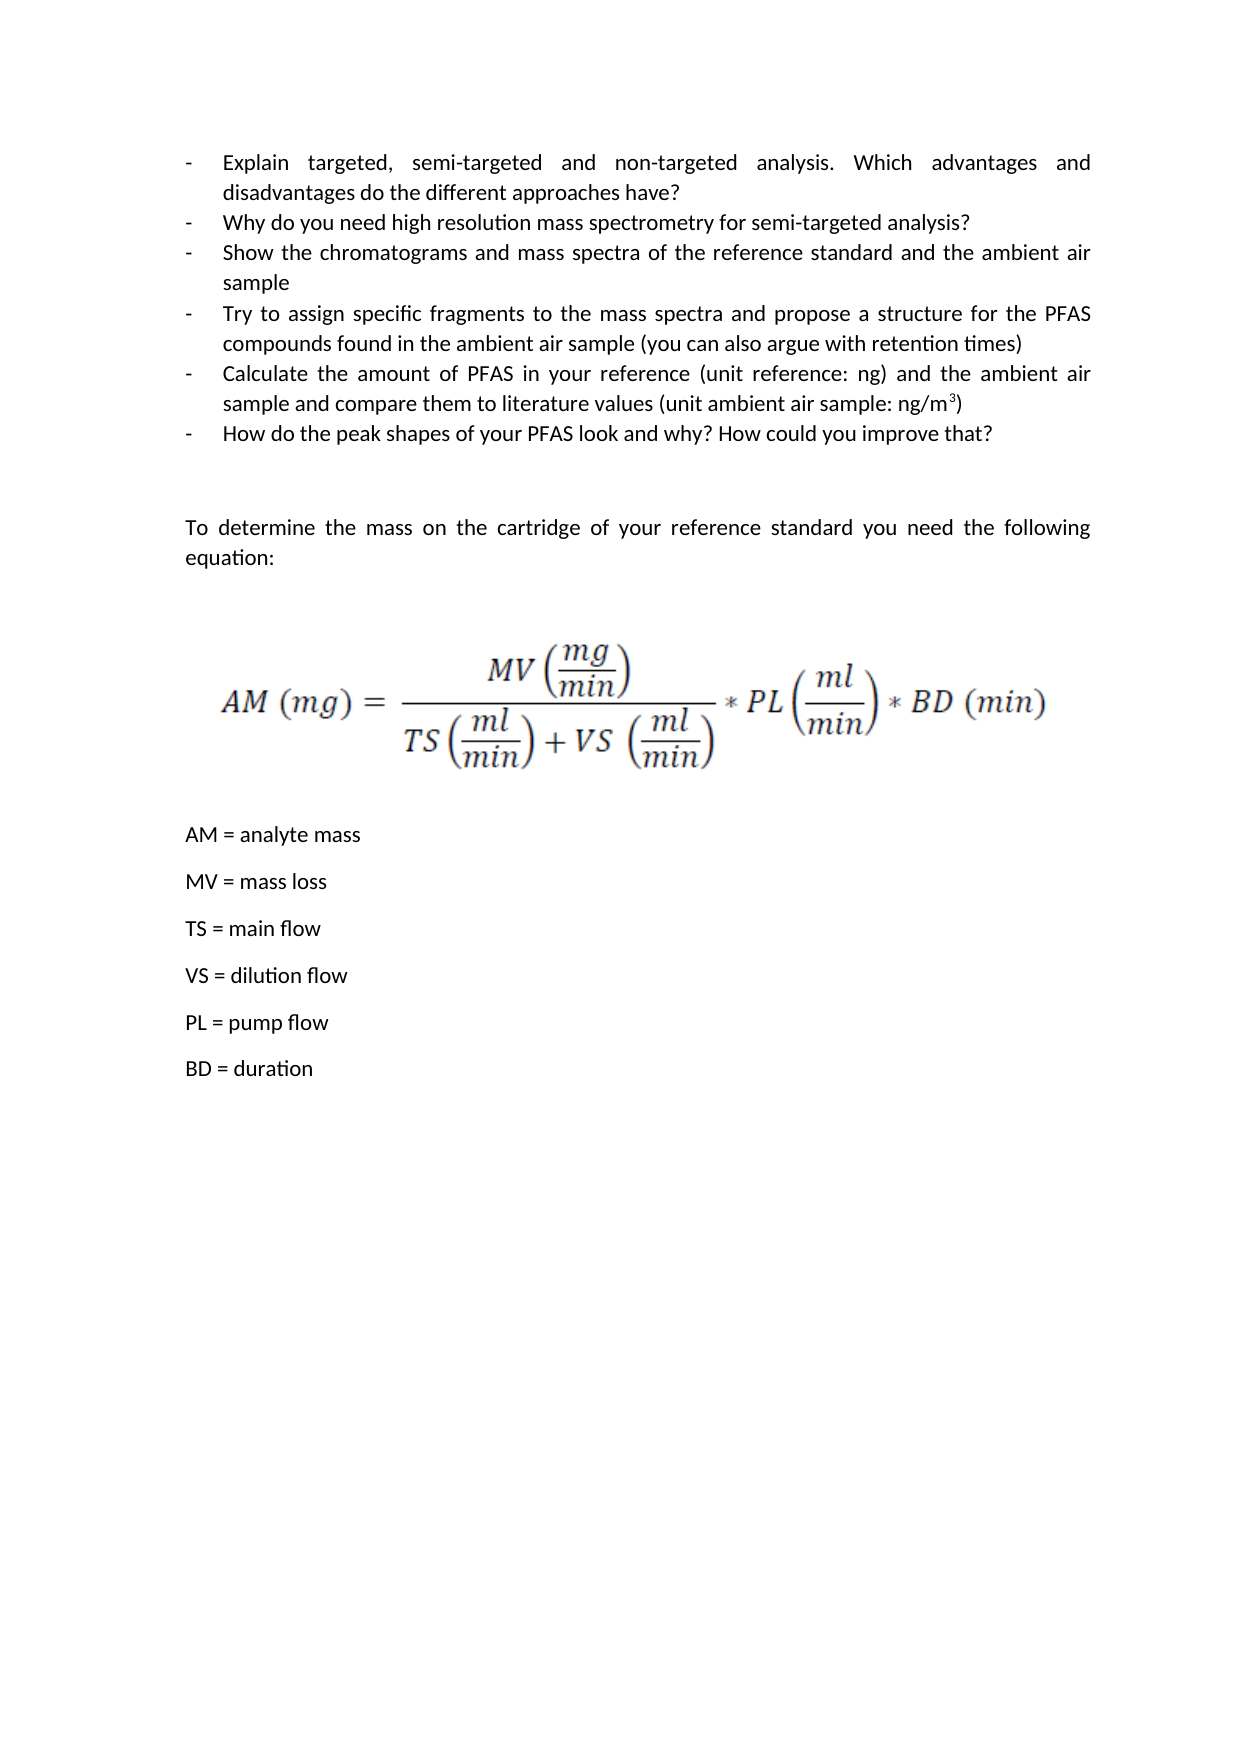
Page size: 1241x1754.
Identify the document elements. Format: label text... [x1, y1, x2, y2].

text AM = analyte mass [185, 820, 1093, 848]
list Explain targeted, semi-targeted and non-targeted analysis. Which advantages and disadvantages do the different approaches have? [185, 148, 1093, 206]
text MV = mass loss [185, 867, 1093, 895]
text PL = pump flow [185, 1008, 1093, 1036]
text To determine the mass on the cartridge of your reference standard you need the following equation: [185, 513, 1093, 571]
text VS = dilution flow [185, 961, 1093, 989]
text BD = duration [185, 1054, 1093, 1082]
list Show the chromatograms and mass spectra of the reference standard and the ambient air sample [185, 238, 1093, 296]
text TS = main flow [185, 914, 1093, 942]
list Calculate the amount of PFAS in your reference (unit reference: ng) and the ambient air sample and compare them to literature values (unit ambient air sample: ng/m3) [185, 359, 1093, 417]
list Why do you need high resolution mass spectrometry for semi-targeted analysis? [185, 208, 1093, 236]
list How do the peak shapes of your PFAS look and why? How could you improve that? [185, 419, 1093, 447]
list Try to assign specific fragments to the mass spectra and propose a structure for the PFAS compounds found in the ambient air sample (you can also argue with retention times) [185, 299, 1093, 357]
picture [185, 590, 1107, 802]
